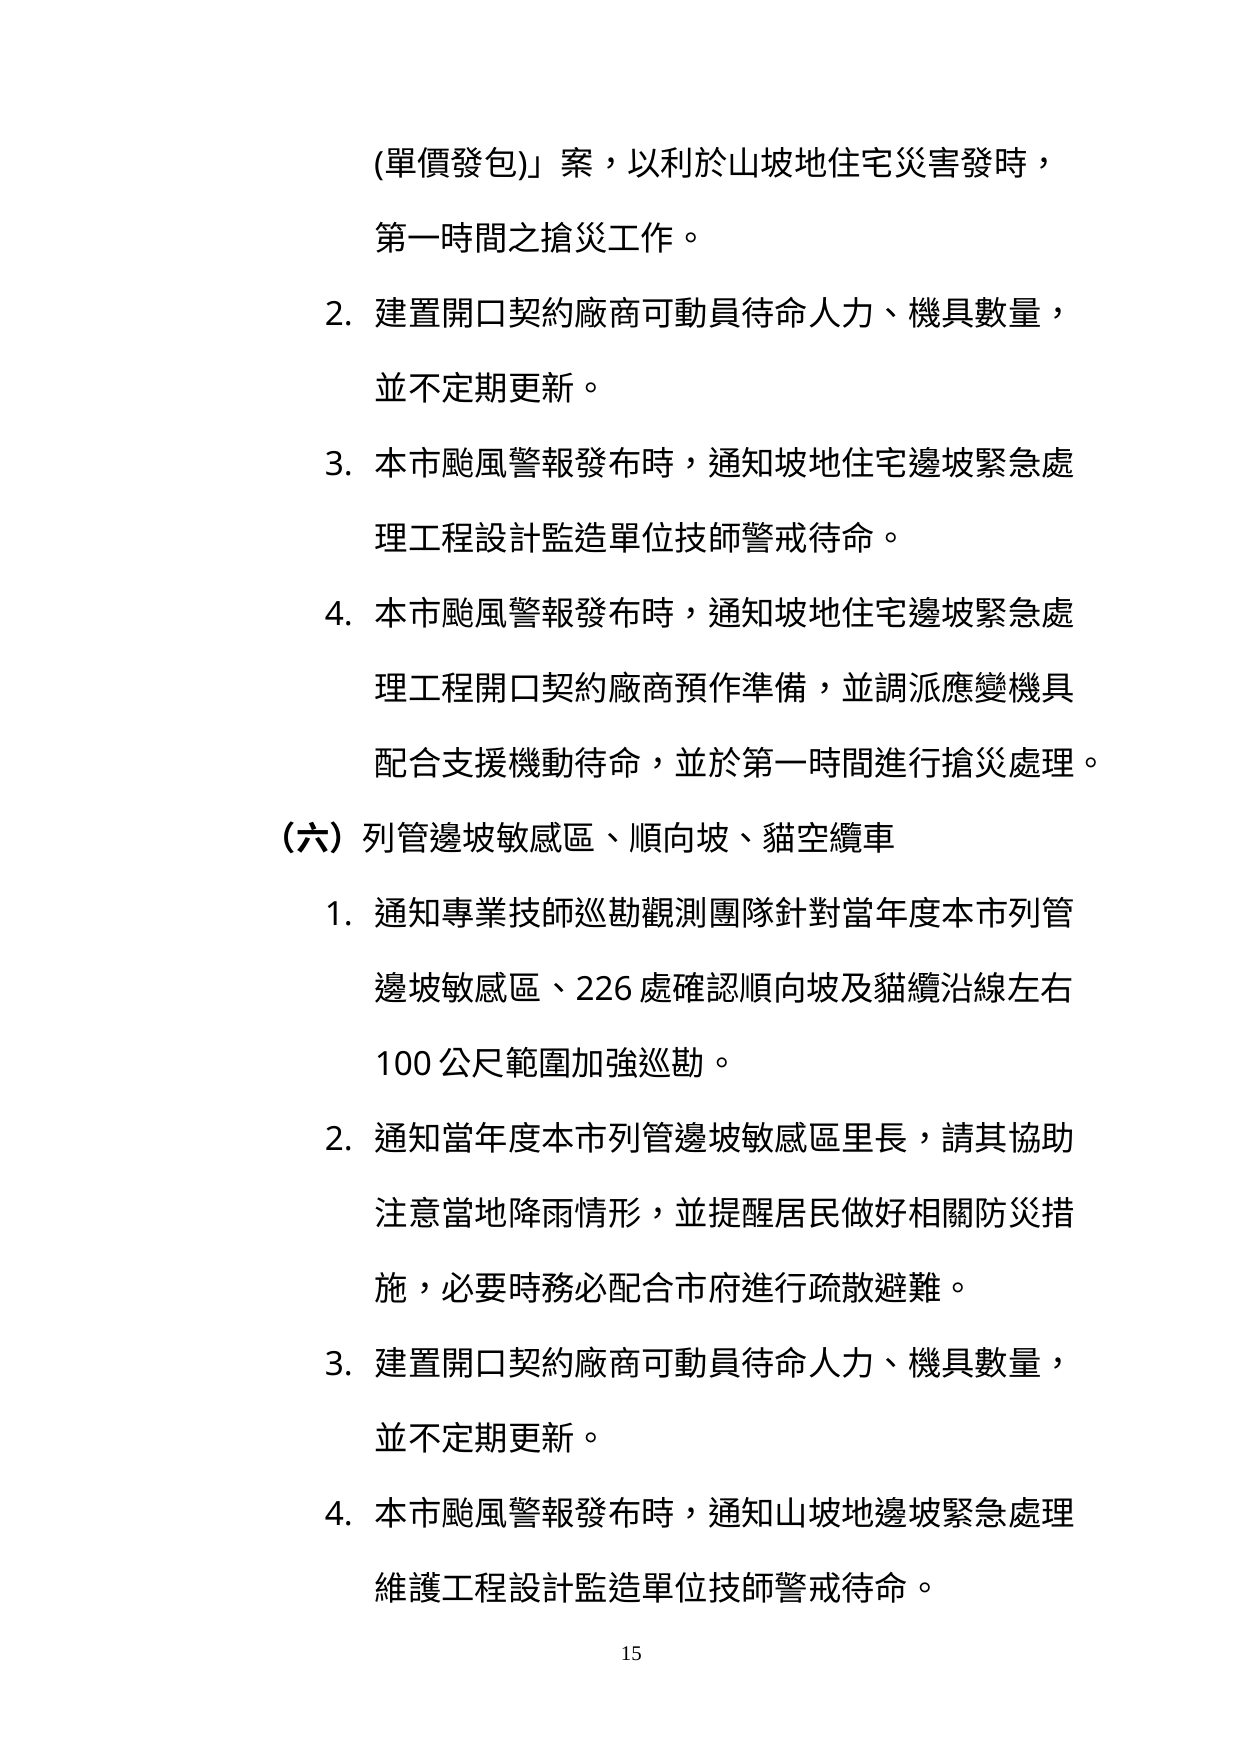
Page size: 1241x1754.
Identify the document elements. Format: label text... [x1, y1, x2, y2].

list 本市颱風警報發布時，通知山坡地邊坡緊急處理維護工程設計監造單位技師警戒待命。 [324, 1474, 1075, 1624]
list 建置開口契約廠商可動員待命人力、機具數量，並不定期更新。 [324, 1324, 1075, 1474]
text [374, 124, 1075, 274]
list 本市颱風警報發布時，通知坡地住宅邊坡緊急處理工程設計監造單位技師警戒待命。 [324, 424, 1075, 574]
list 通知當年度本市列管邊坡敏感區里長，請其協助注意當地降雨情形，並提醒居民做好相關防災措施，必要時務必配合市府進行疏散避難。 [324, 1099, 1075, 1324]
list 通知專業技師巡勘觀測團隊針對當年度本市列管邊坡敏感區、226處確認順向坡及貓纜沿線左右範圍加強巡勘。 [324, 874, 1075, 1099]
list 建置開口契約廠商可動員待命人力、機具數量，並不定期更新。 [324, 274, 1075, 424]
text （六）列管邊坡敏感區、順向坡、貓空纜車 [262, 799, 1075, 874]
list 本市颱風警報發布時，通知坡地住宅邊坡緊急處理工程開口契約廠商預作準備，並調派應變機具配合支援機動待命，並於第一時間進行搶災處理。 [324, 574, 1075, 799]
